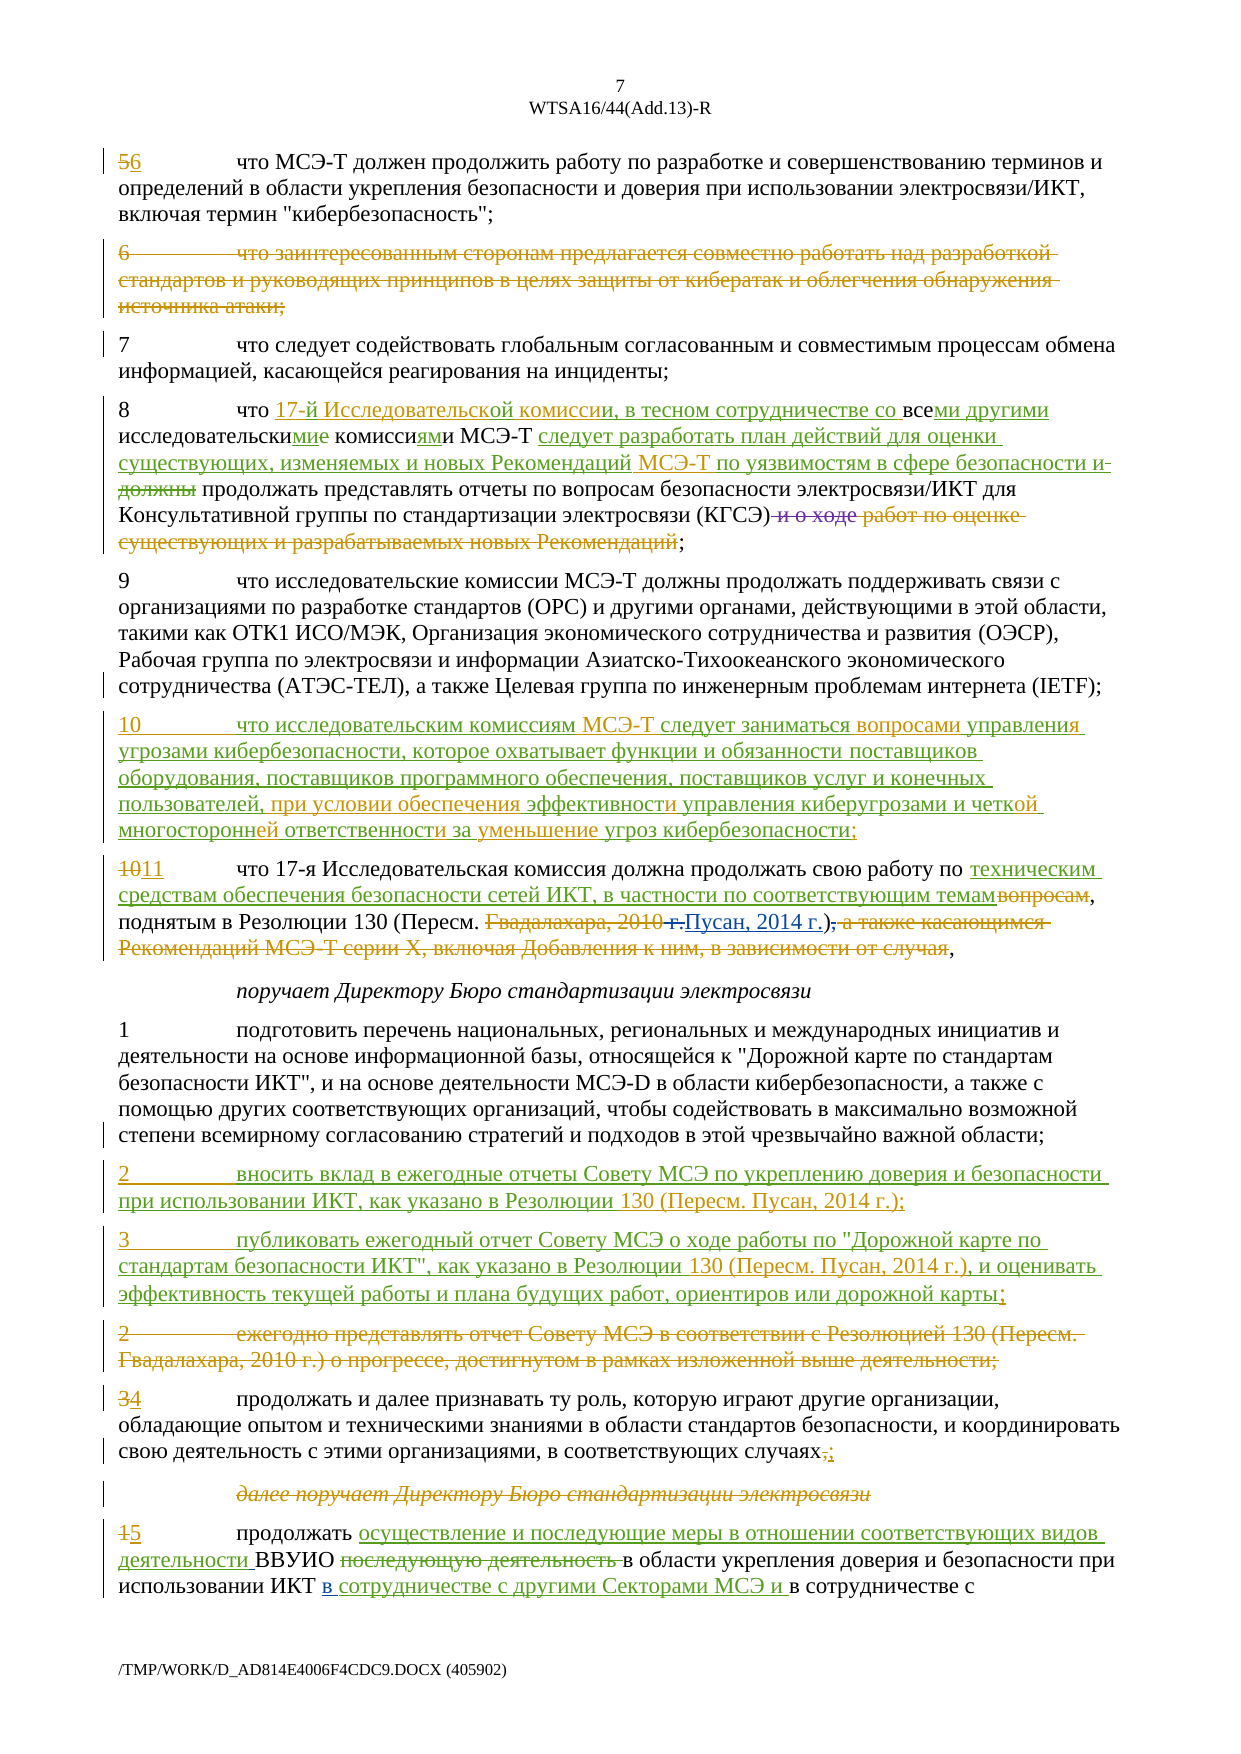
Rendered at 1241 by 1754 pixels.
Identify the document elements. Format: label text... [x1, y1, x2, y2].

text что 17-я Исследовательская комиссия должна продолжать свою работу по , поднятым в Резолюции 130 (Пересм. ), [118, 855, 1122, 961]
text продолжать и далее признавать ту роль, которую играют другие организации, обладающие опытом и техническими знаниями в области стандартов безопасности, и координировать свою деятельность с этими организациями, в соответствующих случаях [118, 1385, 1122, 1464]
text 1 подготовить перечень национальных, региональных и международных инициатив и деятельности на основе информационной базы, относящейся к "Дорожной карте по стандартам безопасности ИКТ", и на основе деятельности МСЭ-D в области кибербезопасности, а также с помощью других соответствующих организаций, чтобы содействовать в максимально возможной степени всемирному согласованию стратегий и подходов в этой чрезвычайно важной области; [118, 1016, 1122, 1148]
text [118, 1519, 1122, 1598]
text 7 что следует содействовать глобальным согласованным и совместимым процессам обмена информацией, касающейся реагирования на инциденты; [118, 331, 1122, 383]
text поручает Директору Бюро стандартизации электросвязи [236, 977, 1122, 1004]
text 8 что все исследовательски комиссии МСЭ-Т продолжать представлять отчеты по вопросам безопасности электросвязи/ИКТ для Консультативной группы по стандартизации электросвязи (КГСЭ); [118, 396, 1122, 554]
text что МСЭ-Т должен продолжить работу по разработке и совершенствованию терминов и определений в области укрепления безопасности и доверия при использовании электросвязи/ИКТ, включая термин "кибербезопасность"; [118, 148, 1122, 227]
text 9 что исследовательские комиссии МСЭ-Т должны продолжать поддерживать связи с организациями по разработке стандартов (ОРС) и другими органами, действующими в этой области, такими как ОТК1 ИСО/МЭК, Организация экономического сотрудничества и развития (ОЭСР), Рабочая группа по электросвязи и информации Азиатско-Тихоокеанского экономического сотрудничества (АТЭС-ТЕЛ), а также Целевая группа по инженерным проблемам интернета (IETF); [118, 567, 1122, 698]
